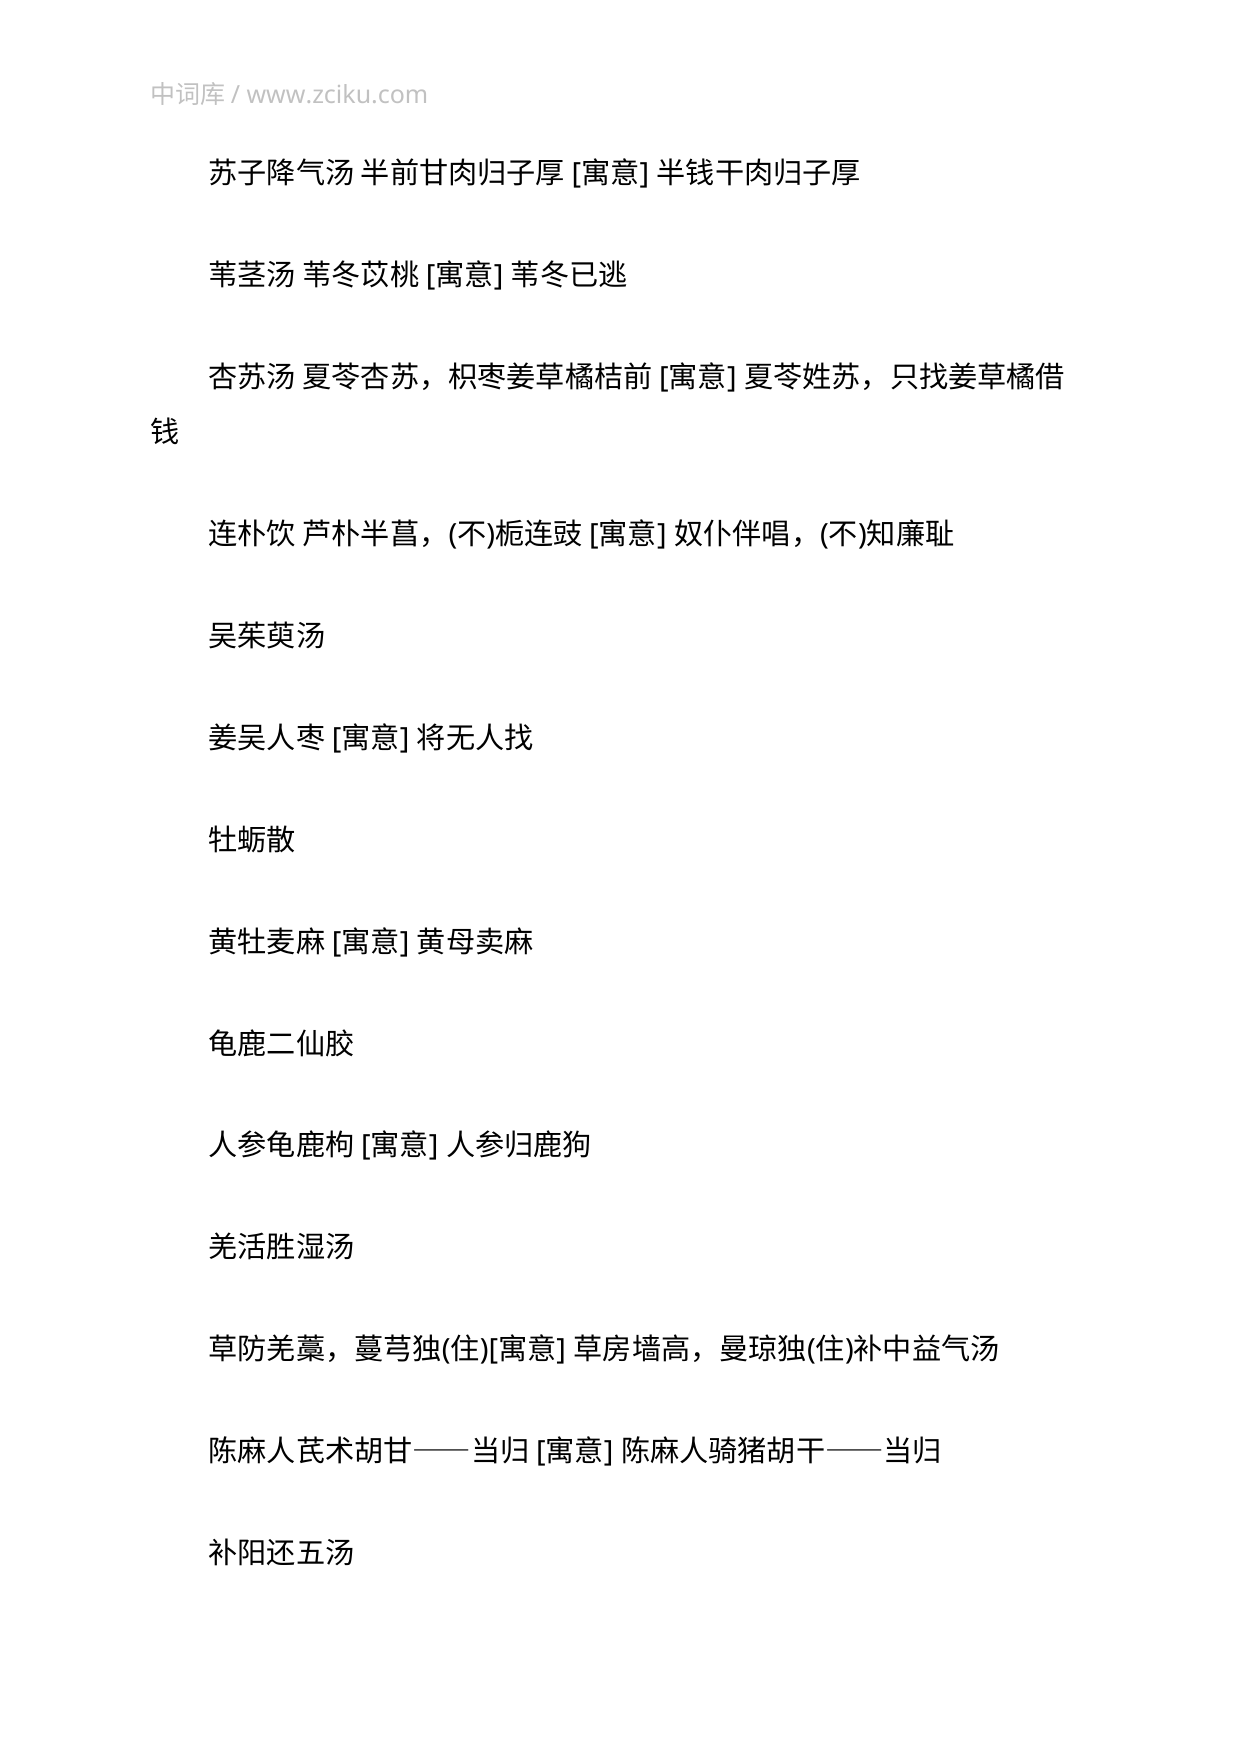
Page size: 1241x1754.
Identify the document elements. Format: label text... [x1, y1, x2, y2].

text 姜吴人枣 [寓意] 将无人找 [150, 714, 1090, 757]
text 杏苏汤 夏苓杏苏，枳枣姜草橘桔前 [寓意] 夏苓姓苏，只找姜草橘借钱 [150, 354, 1090, 451]
text 龟鹿二仙胶 [150, 1020, 1090, 1062]
text 牡蛎散 [150, 816, 1090, 859]
text 连朴饮 芦朴半菖，(不)栀连豉 [寓意] 奴仆伴唱，(不)知廉耻 [150, 511, 1090, 553]
text 苏子降气汤 半前甘肉归子厚 [寓意] 半钱干肉归子厚 [150, 150, 1090, 192]
text 草防羌藁，蔓芎独(住)[寓意] 草房墙高，曼琼独(住)补中益气汤 [150, 1326, 1090, 1368]
text 苇茎汤 苇冬苡桃 [寓意] 苇冬已逃 [150, 252, 1090, 294]
text 补阳还五汤 [150, 1530, 1090, 1572]
text 陈麻人芪术胡甘——当归 [寓意] 陈麻人骑猪胡干——当归 [150, 1428, 1090, 1470]
text 黄牡麦麻 [寓意] 黄母卖麻 [150, 918, 1090, 961]
text 吴茱萸汤 [150, 613, 1090, 655]
text 羌活胜湿汤 [150, 1224, 1090, 1266]
text 人参龟鹿枸 [寓意] 人参归鹿狗 [150, 1122, 1090, 1164]
